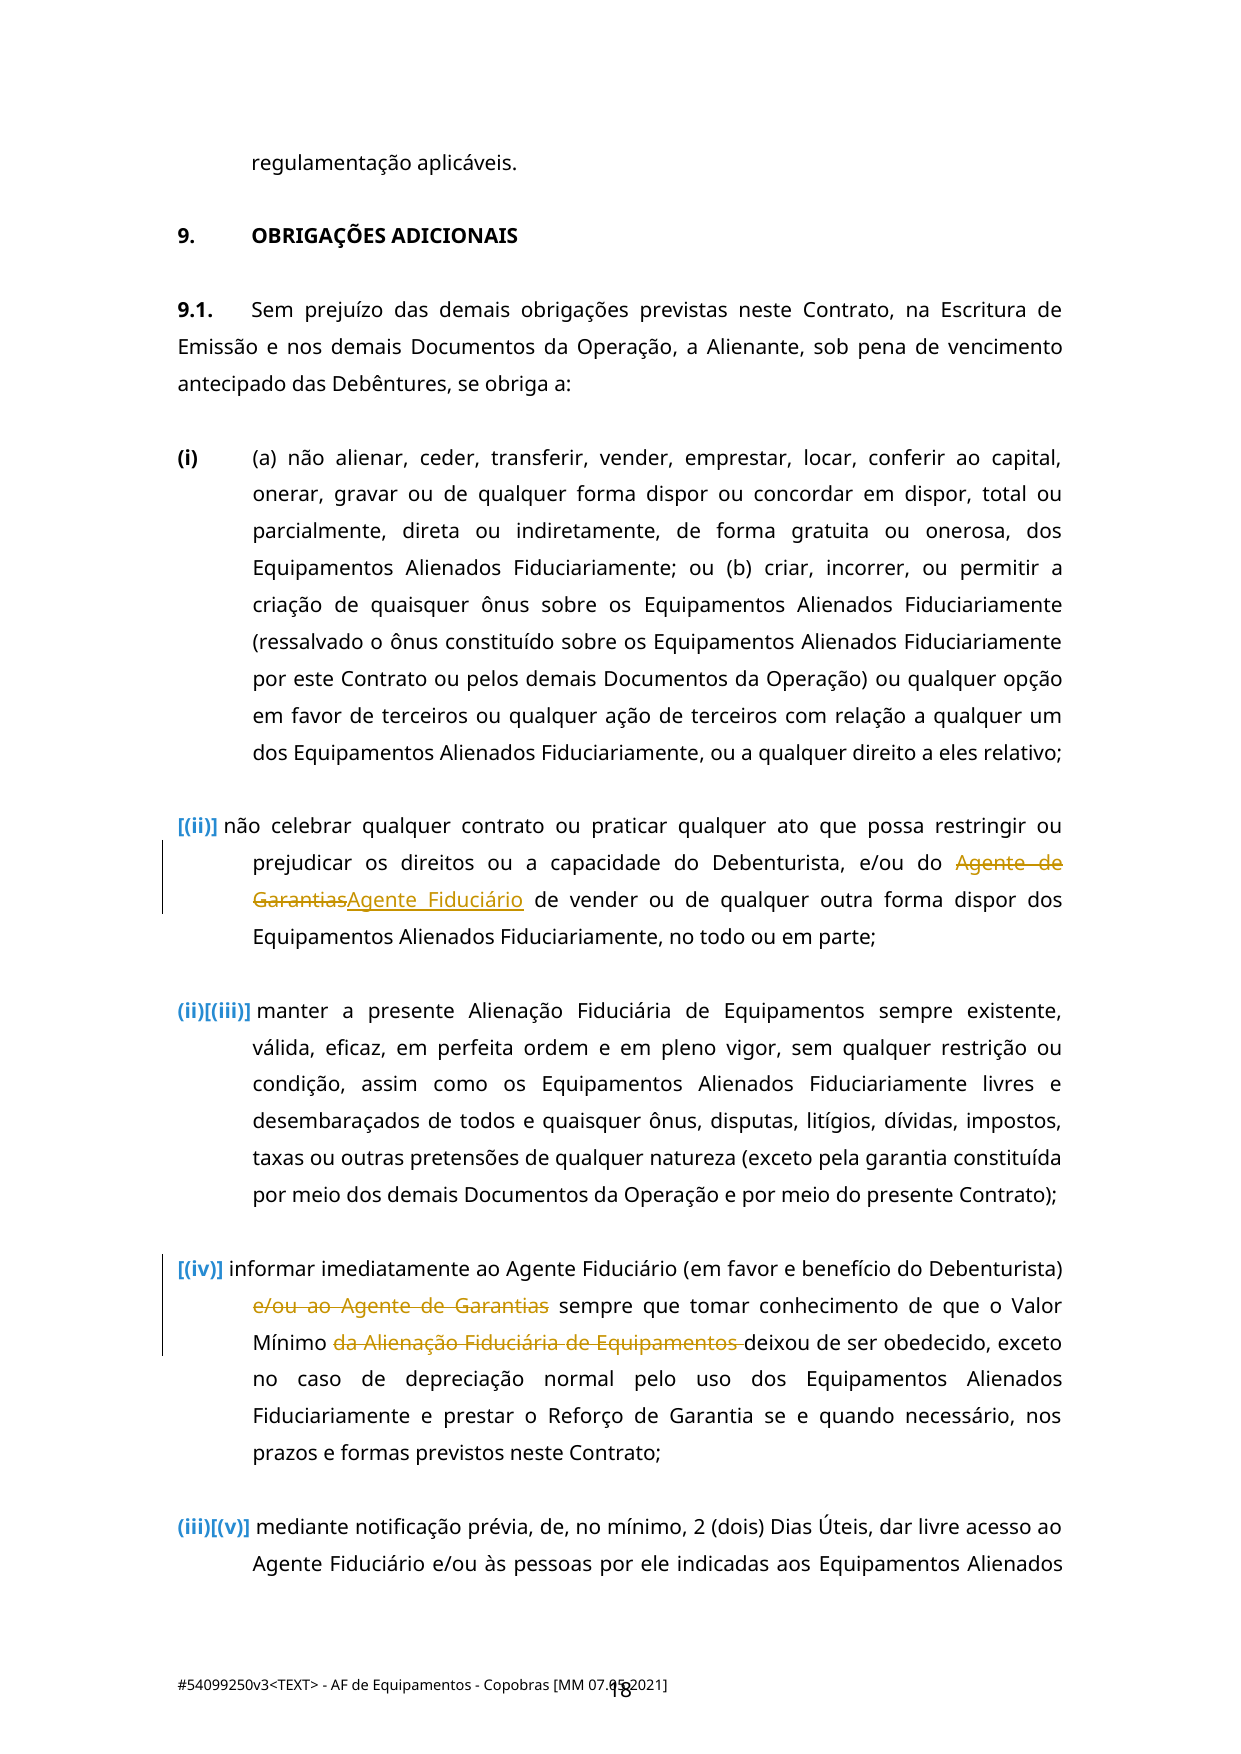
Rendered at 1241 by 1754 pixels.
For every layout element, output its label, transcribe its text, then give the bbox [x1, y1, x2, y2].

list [177, 148, 1063, 176]
list informar imediatamente ao Agente Fiduciário (em favor e benefício do Debenturista) sempre que tomar conhecimento de que o Valor Mínimo deixou de ser obedecido, exceto no caso de depreciação normal pelo uso dos Equipamentos Alienados Fiduciariamente e prestar o Reforço de Garantia se e quando necessário, nos prazos e formas previstos neste Contrato; [177, 1254, 1063, 1467]
text 9. OBRIGAÇÕES ADICIONAIS [177, 221, 1063, 250]
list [177, 1512, 1063, 1577]
list (a) não alienar, ceder, transferir, vender, emprestar, locar, conferir ao capital, onerar, gravar ou de qualquer forma dispor ou concordar em dispor, total ou parcialmente, direta ou indiretamente, de forma gratuita ou onerosa, dos Equipamentos Alienados Fiduciariamente; ou (b) criar, incorrer, ou permitir a criação de quaisquer ônus sobre os Equipamentos Alienados Fiduciariamente (ressalvado o ônus constituído sobre os Equipamentos Alienados Fiduciariamente por este Contrato ou pelos demais Documentos da Operação) ou qualquer opção em favor de terceiros ou qualquer ação de terceiros com relação a qualquer um dos Equipamentos Alienados Fiduciariamente, ou a qualquer direito a eles relativo; [177, 443, 1063, 766]
text 9.1. Sem prejuízo das demais obrigações previstas neste Contrato, na Escritura de Emissão e nos demais Documentos da Operação, a Alienante, sob pena de vencimento antecipado das Debêntures, se obriga a: [177, 295, 1063, 397]
list não celebrar qualquer contrato ou praticar qualquer ato que possa restringir ou prejudicar os direitos ou a capacidade do Debenturista, e/ou do de vender ou de qualquer outra forma dispor dos Equipamentos Alienados Fiduciariamente, no todo ou em parte; [177, 811, 1063, 951]
list manter a presente Alienação Fiduciária de Equipamentos sempre existente, válida, eficaz, em perfeita ordem e em pleno vigor, sem qualquer restrição ou condição, assim como os Equipamentos Alienados Fiduciariamente livres e desembaraçados de todos e quaisquer ônus, disputas, litígios, dívidas, impostos, taxas ou outras pretensões de qualquer natureza (exceto pela garantia constituída por meio dos demais Documentos da Operação e por meio do presente Contrato); [177, 996, 1063, 1209]
